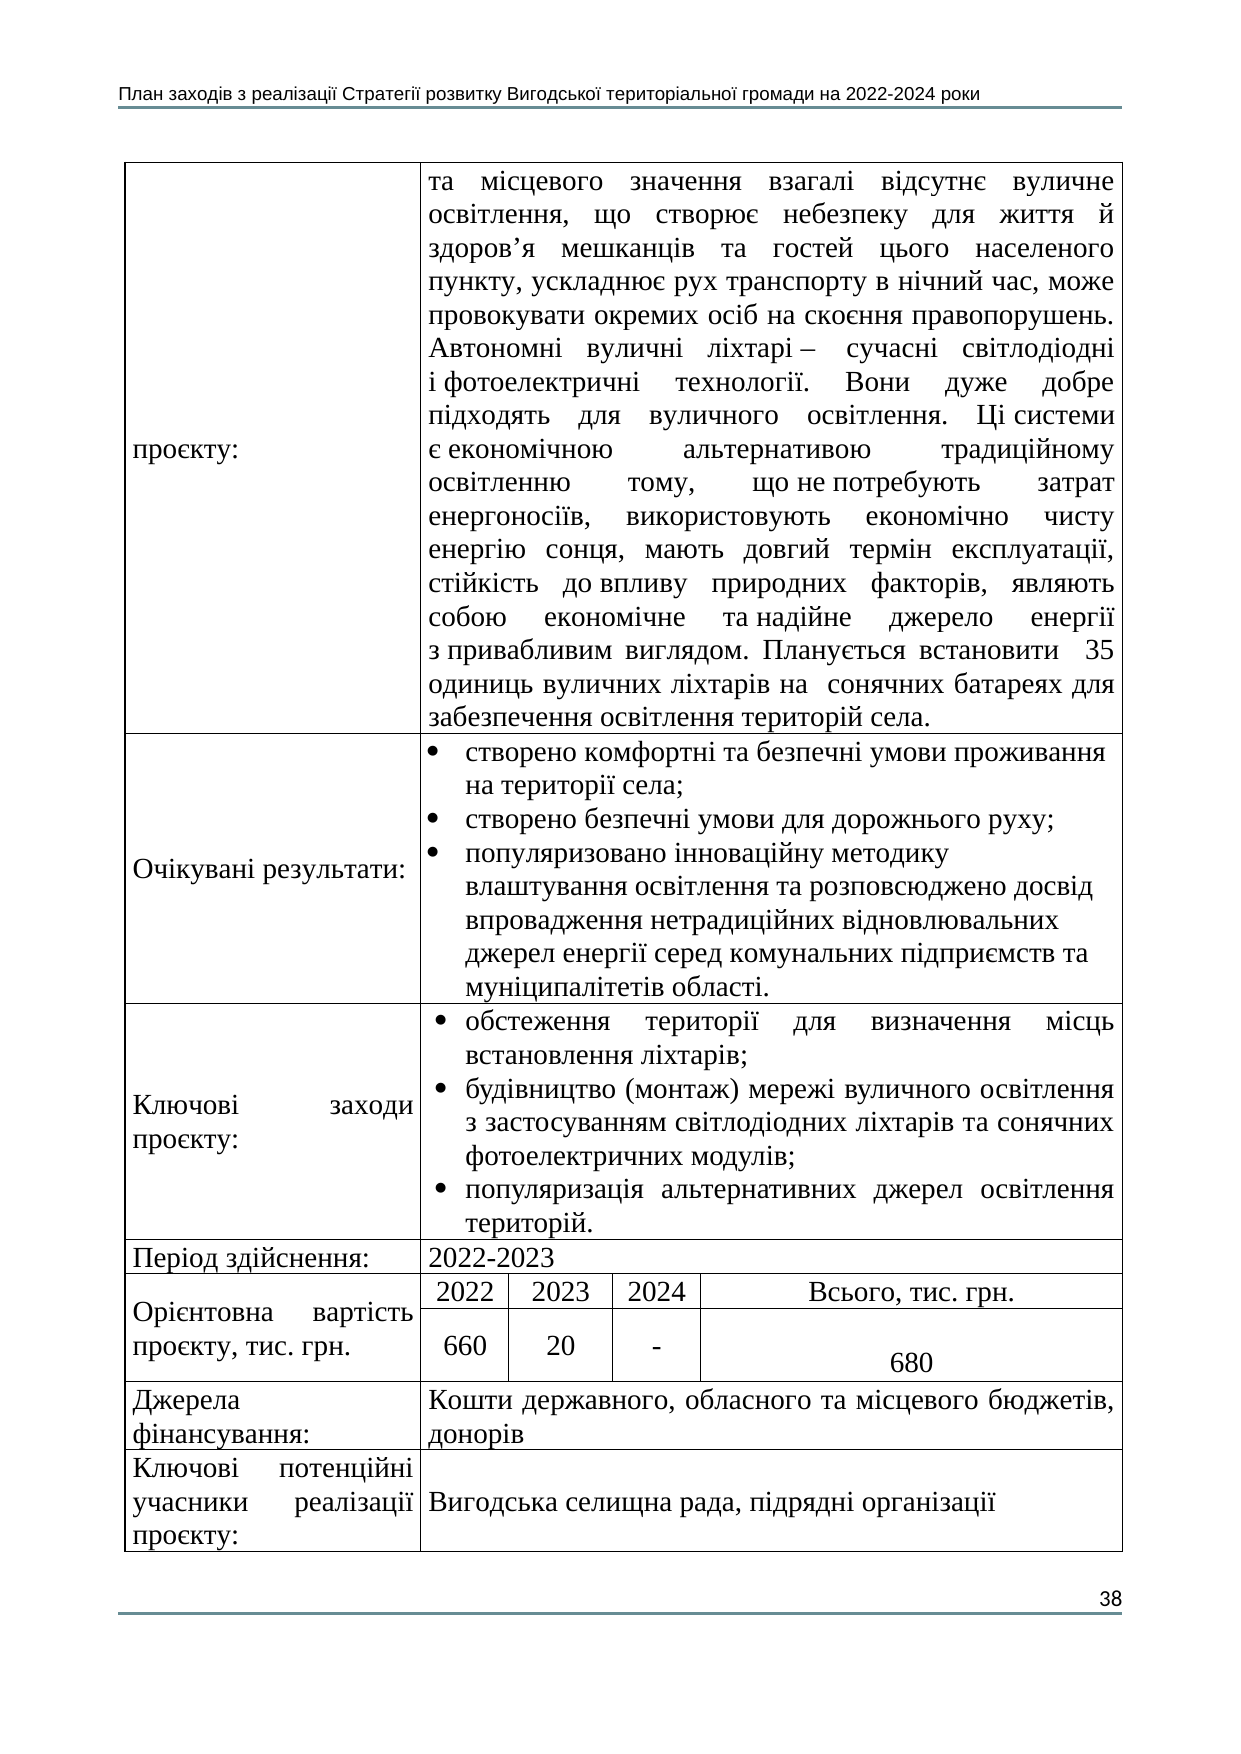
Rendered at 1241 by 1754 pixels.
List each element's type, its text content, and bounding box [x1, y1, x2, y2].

table_cell створено комфортні та безпечні умови проживання на території села; створено безпечні умови для дорожнього руху; популяризовано інноваційну методику влаштування освітлення та розповсюджено досвід впровадження нетрадиційних відновлювальних джерел енергії серед комунальних підприємств та муніципалітетів області. [421, 734, 1122, 1002]
table_cell 2024 [613, 1274, 700, 1308]
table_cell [126, 163, 420, 733]
table_cell Ключові потенційні учасники реалізації проєкту: [126, 1450, 420, 1551]
table_cell 680 [701, 1309, 1122, 1381]
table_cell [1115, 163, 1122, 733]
table_cell Кошти державного, обласного та місцевого бюджетів, донорів [421, 1382, 1122, 1449]
table_cell обстеження території для визначення місць встановлення ліхтарів; будівництво (монтаж) мережі вуличного освітлення з застосуванням світлодіодних ліхтарів та сонячних фотоелектричних модулів; популяризація альтернативних джерел освітлення територій. [421, 1004, 1122, 1239]
table_cell Вигодська селищна рада, підрядні організації [421, 1450, 1122, 1551]
table_cell 20 [509, 1309, 612, 1381]
table_cell Орієнтовна вартість проєкту, тис. грн. [126, 1274, 420, 1381]
table_cell - [613, 1309, 700, 1381]
table_cell Очікувані результати: [126, 734, 420, 1002]
table_cell Період здійснення: [126, 1240, 420, 1273]
table_cell 2022-2023 [421, 1240, 1122, 1273]
table_cell 2022 [421, 1274, 508, 1308]
table_cell 2023 [509, 1274, 612, 1308]
table_cell Ключові заходи проєкту: [126, 1004, 420, 1239]
table_cell Всього, тис. грн. [701, 1274, 1122, 1308]
table_cell Джерела фінансування: [126, 1382, 420, 1449]
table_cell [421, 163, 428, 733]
table_cell 660 [421, 1309, 508, 1381]
